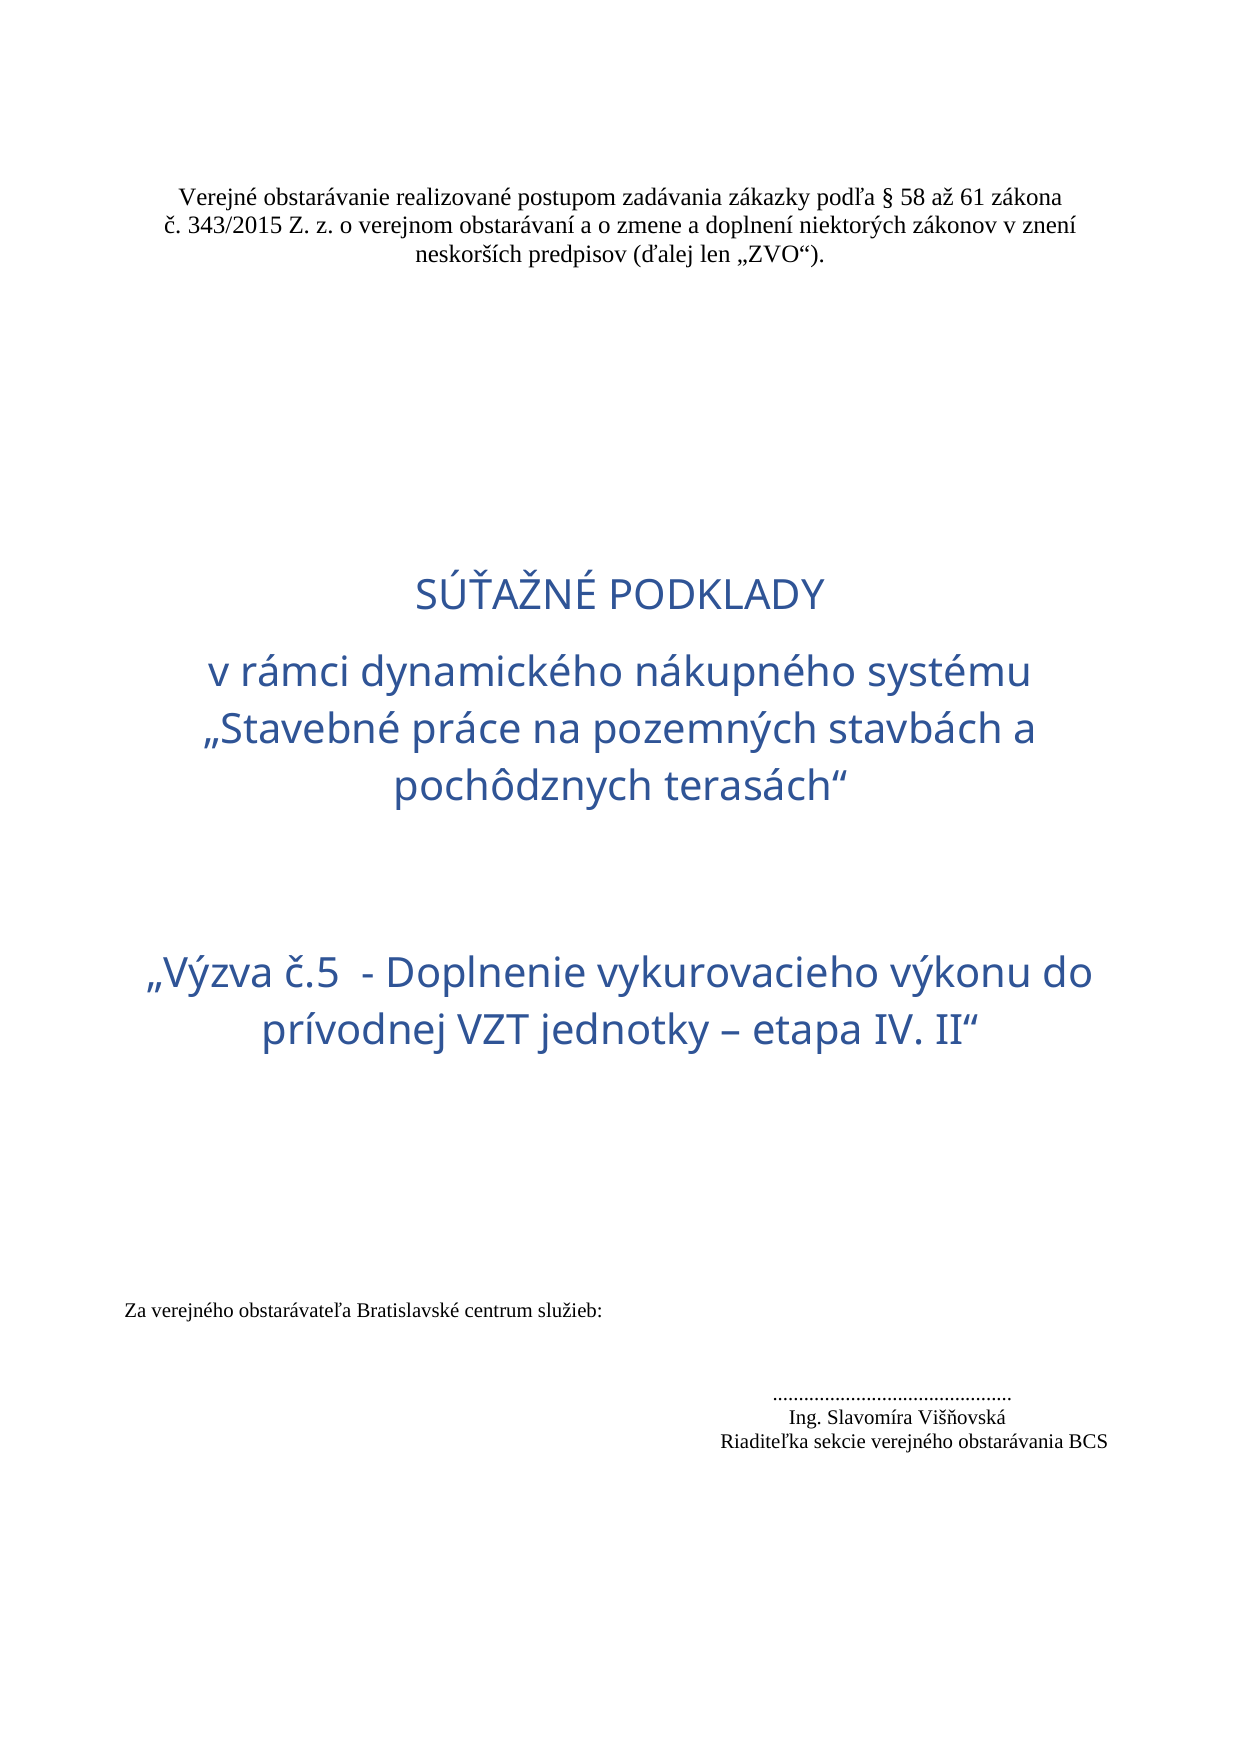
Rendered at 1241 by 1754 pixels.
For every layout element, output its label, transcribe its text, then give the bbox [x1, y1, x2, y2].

text SÚŤAŽNÉ PODKLADY [124, 564, 1116, 621]
text .............................................. [715, 1381, 1116, 1405]
text Za verejného obstarávateľa Bratislavské centrum služieb: [124, 1298, 1116, 1322]
text Riaditeľka sekcie verejného obstarávania BCS [715, 1429, 1116, 1453]
text Ing. Slavomíra Višňovská [715, 1405, 1116, 1429]
text „Výzva č.5 - Doplnenie vykurovacieho výkonu do prívodnej VZT jednotky – etapa IV. II“ [124, 943, 1116, 1056]
text v rámci dynamického nákupného systému „Stavebné práce na pozemných stavbách a pochôdznych terasách“ [124, 642, 1116, 812]
text Verejné obstarávanie realizované postupom zadávania zákazky podľa § 58 až 61 zákona č. 343/2015 Z. z. o verejnom obstarávaní a o zmene a doplnení niektorých zákonov v znení neskorších predpisov (ďalej len „ZVO“). [124, 182, 1116, 268]
